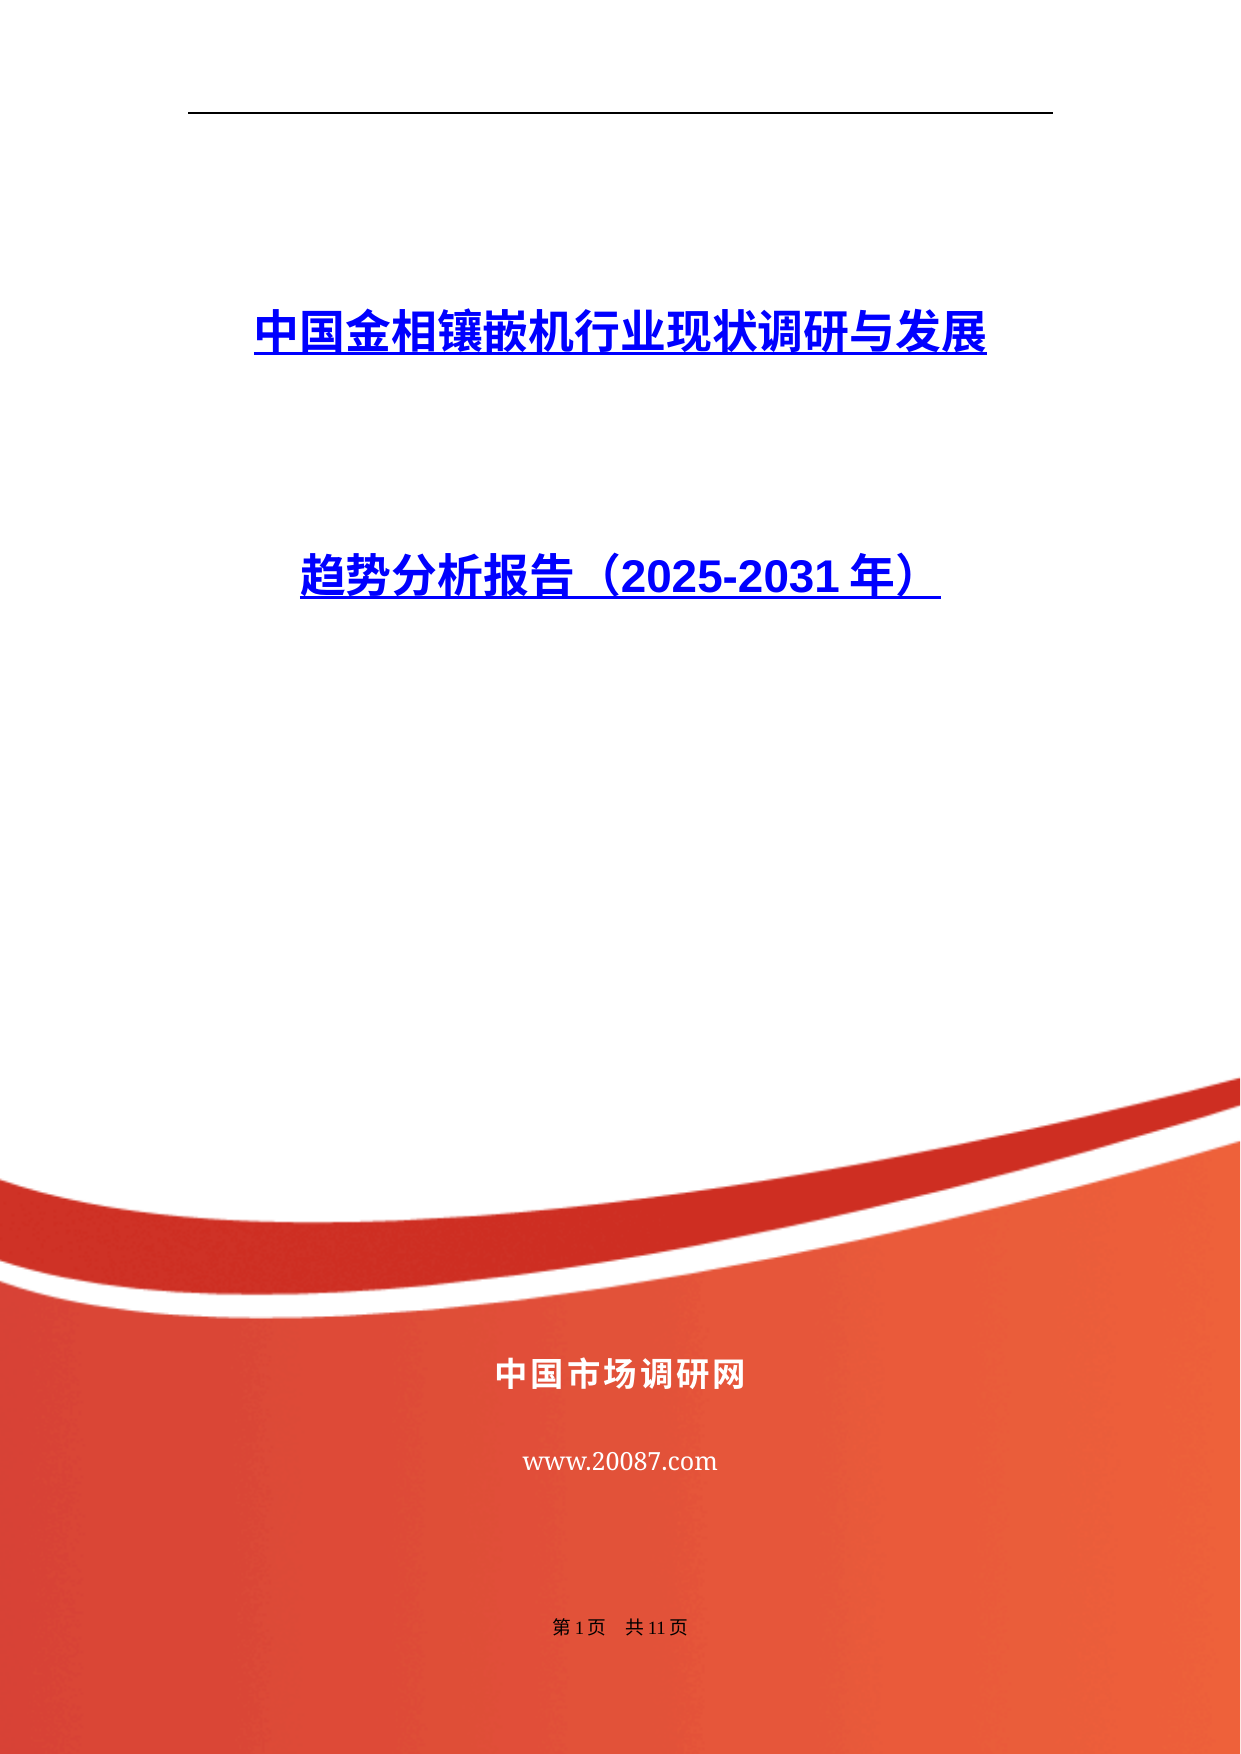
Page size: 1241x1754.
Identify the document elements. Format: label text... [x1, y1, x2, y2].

table_header 中国金相镶嵌机行业现状调研与发展趋势分析报告（2025-2031年） [188, 207, 1053, 773]
text www.20087.com [187, 1428, 1053, 1493]
picture [0, 1006, 1241, 1754]
subtitle 中国市场调研网 [187, 1339, 1053, 1404]
